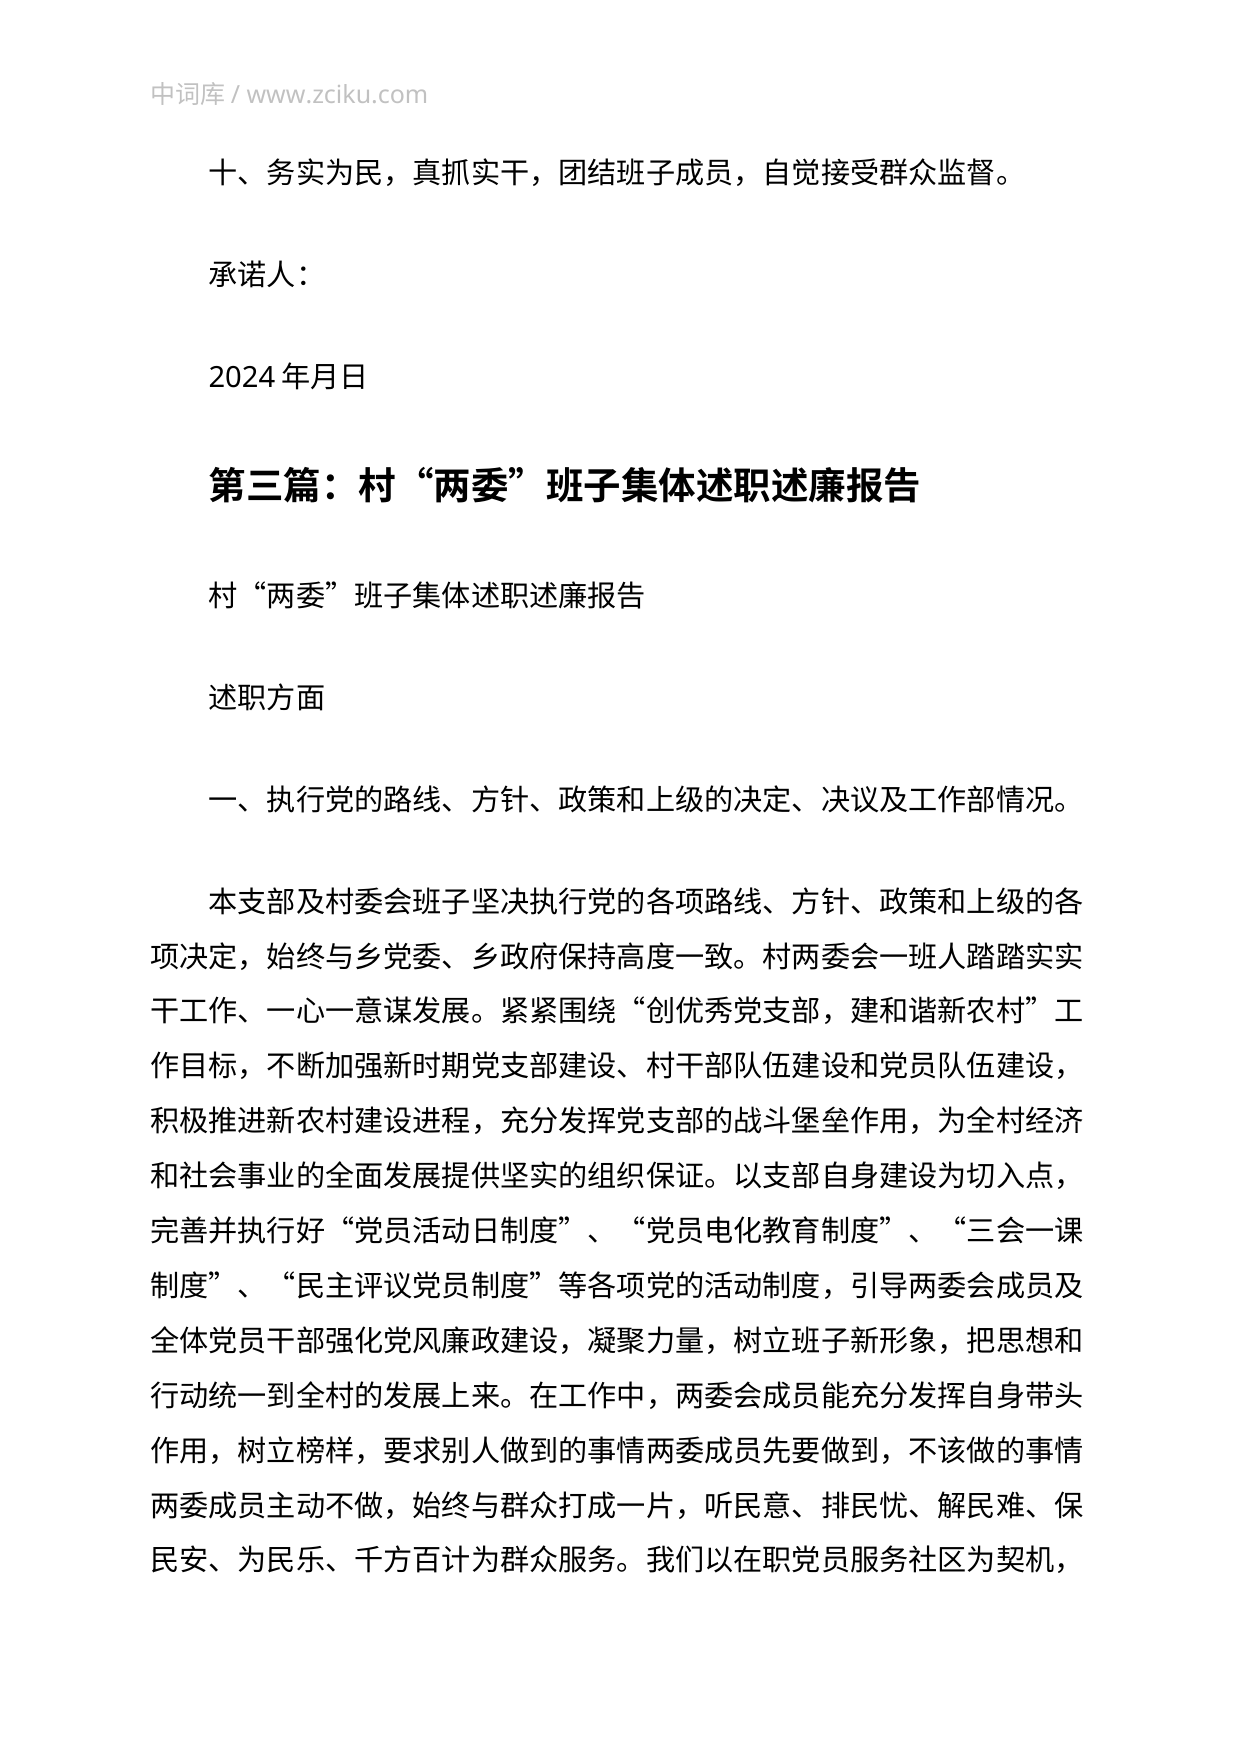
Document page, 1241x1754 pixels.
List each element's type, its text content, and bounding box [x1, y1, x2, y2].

text 第三篇：村“两委”班子集体述职述廉报告 [150, 456, 1090, 510]
text 承诺人： [150, 252, 1090, 294]
text 述职方面 [150, 675, 1090, 717]
text 一、执行党的路线、方针、政策和上级的决定、决议及工作部情况。 [150, 776, 1090, 819]
text 2024年月日 [150, 353, 1090, 396]
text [150, 878, 1090, 1579]
text 村“两委”班子集体述职述廉报告 [150, 573, 1090, 615]
text 十、务实为民，真抓实干，团结班子成员，自觉接受群众监督。 [150, 150, 1090, 192]
